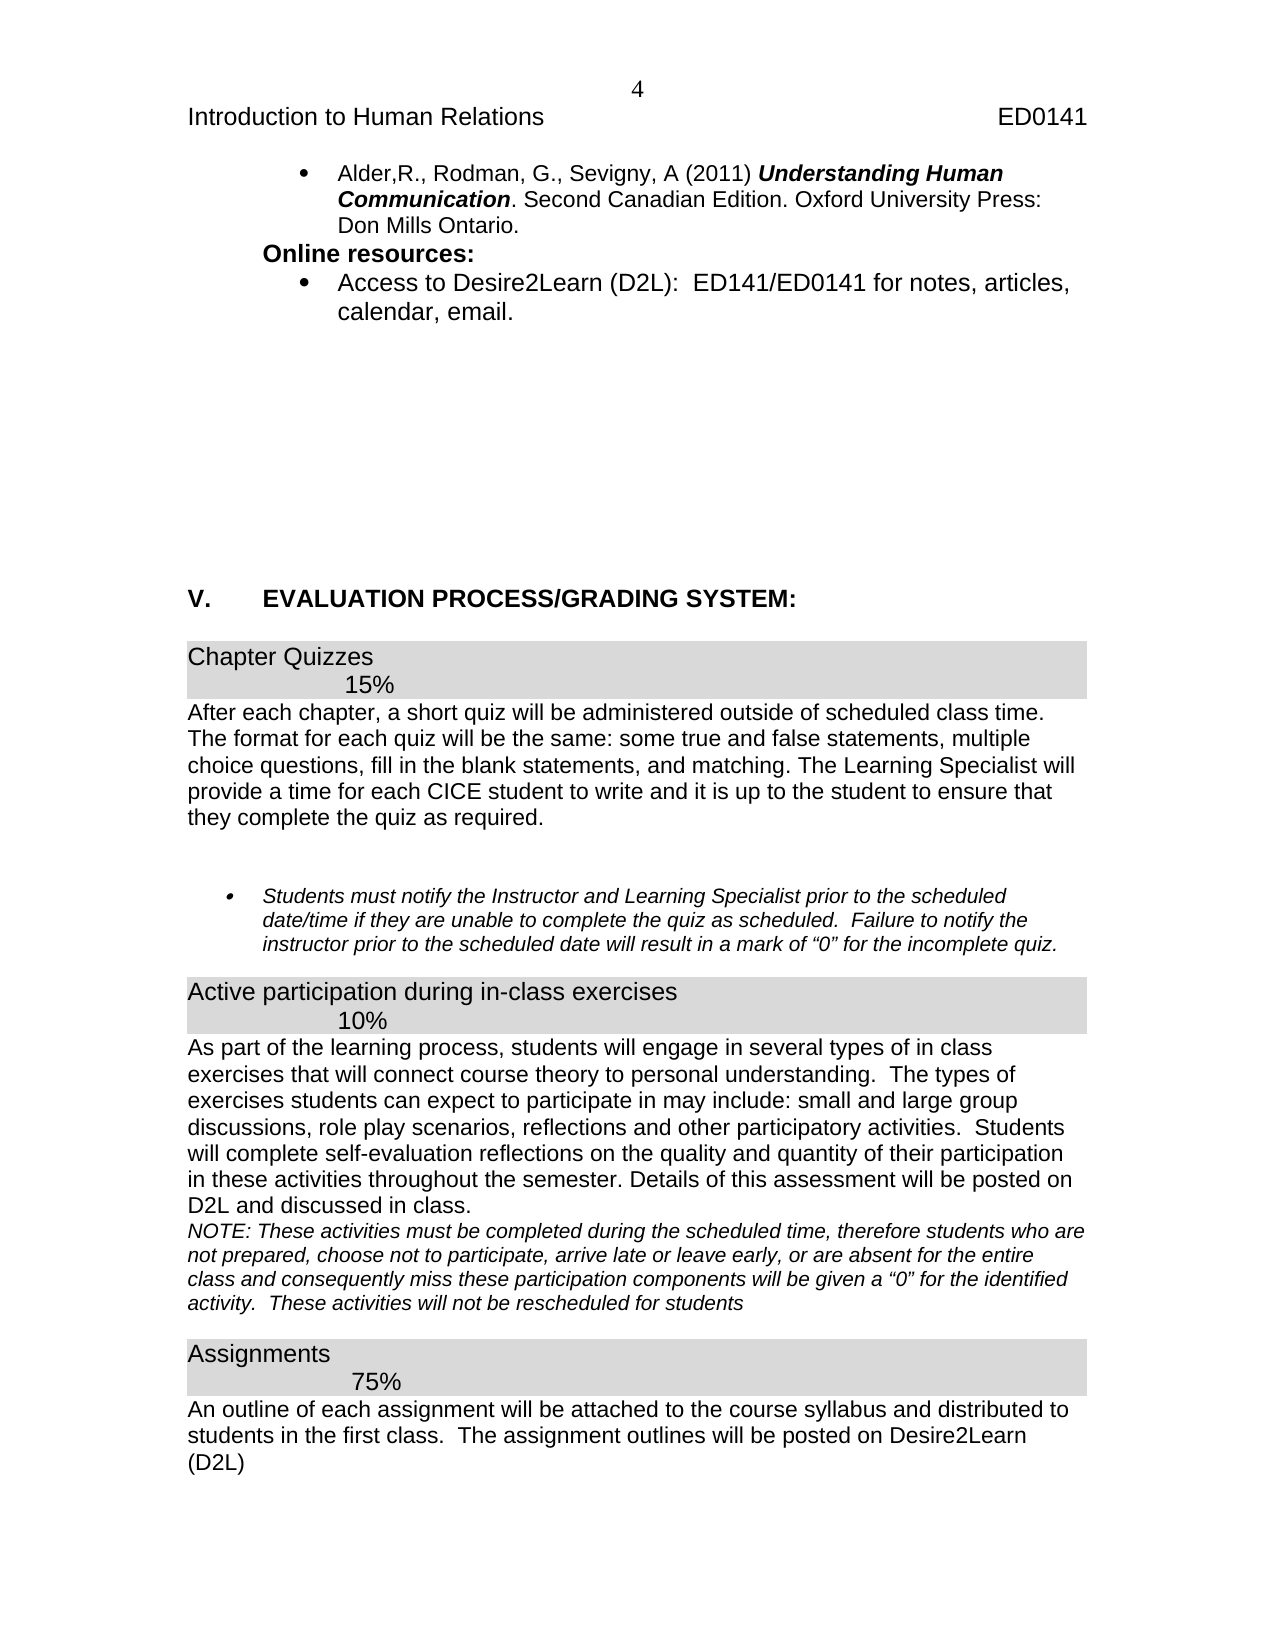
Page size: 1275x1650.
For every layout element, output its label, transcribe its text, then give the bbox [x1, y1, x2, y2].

text As part of the learning process, students will engage in several types of in class exercises that will connect course theory to personal understanding. The types of exercises students can expect to participate in may include: small and large group discussions, role play scenarios, reflections and other participatory activities. Students will complete self-evaluation reflections on the quality and quantity of their participation in these activities throughout the semester. Details of this assessment will be posted on D2L and discussed in class. [187, 1034, 1087, 1219]
list Alder,R., Rodman, G., Sevigny, A (2011) Understanding Human Communication. Second Canadian Edition. Oxford University Press: Don Mills Ontario. [300, 160, 1087, 239]
text Online resources: [262, 239, 1087, 268]
text Active participation during in-class exercises 10% [187, 977, 1087, 1034]
text NOTE: These activities must be completed during the scheduled time, therefore students who are not prepared, choose not to participate, arrive late or leave early, or are absent for the entire class and consequently miss these participation components will be given a “0” for the identified activity. These activities will not be rescheduled for students [187, 1219, 1087, 1315]
text Chapter Quizzes 15% [187, 641, 1087, 699]
text Assignments 75% [187, 1339, 1087, 1396]
list EVALUATION PROCESS/GRADING SYSTEM: [187, 584, 1087, 613]
list Access to Desire2Learn (D2L): ED141/ED0141 for notes, articles, calendar, email. [300, 268, 1087, 325]
list Students must notify the Instructor and Learning Specialist prior to the scheduled date/time if they are unable to complete the quiz as scheduled. Failure to notify the instructor prior to the scheduled date will result in a mark of “0” for the incomplete quiz. [225, 883, 1087, 955]
text After each chapter, a short quiz will be administered outside of scheduled class time. The format for each quiz will be the same: some true and false statements, multiple choice questions, fill in the blank statements, and matching. The Learning Specialist will provide a time for each CICE student to write and it is up to the student to ensure that they complete the quiz as required. [187, 699, 1087, 831]
text An outline of each assignment will be attached to the course syllabus and distributed to students in the first class. The assignment outlines will be posted on Desire2Learn (D2L) [187, 1396, 1087, 1475]
